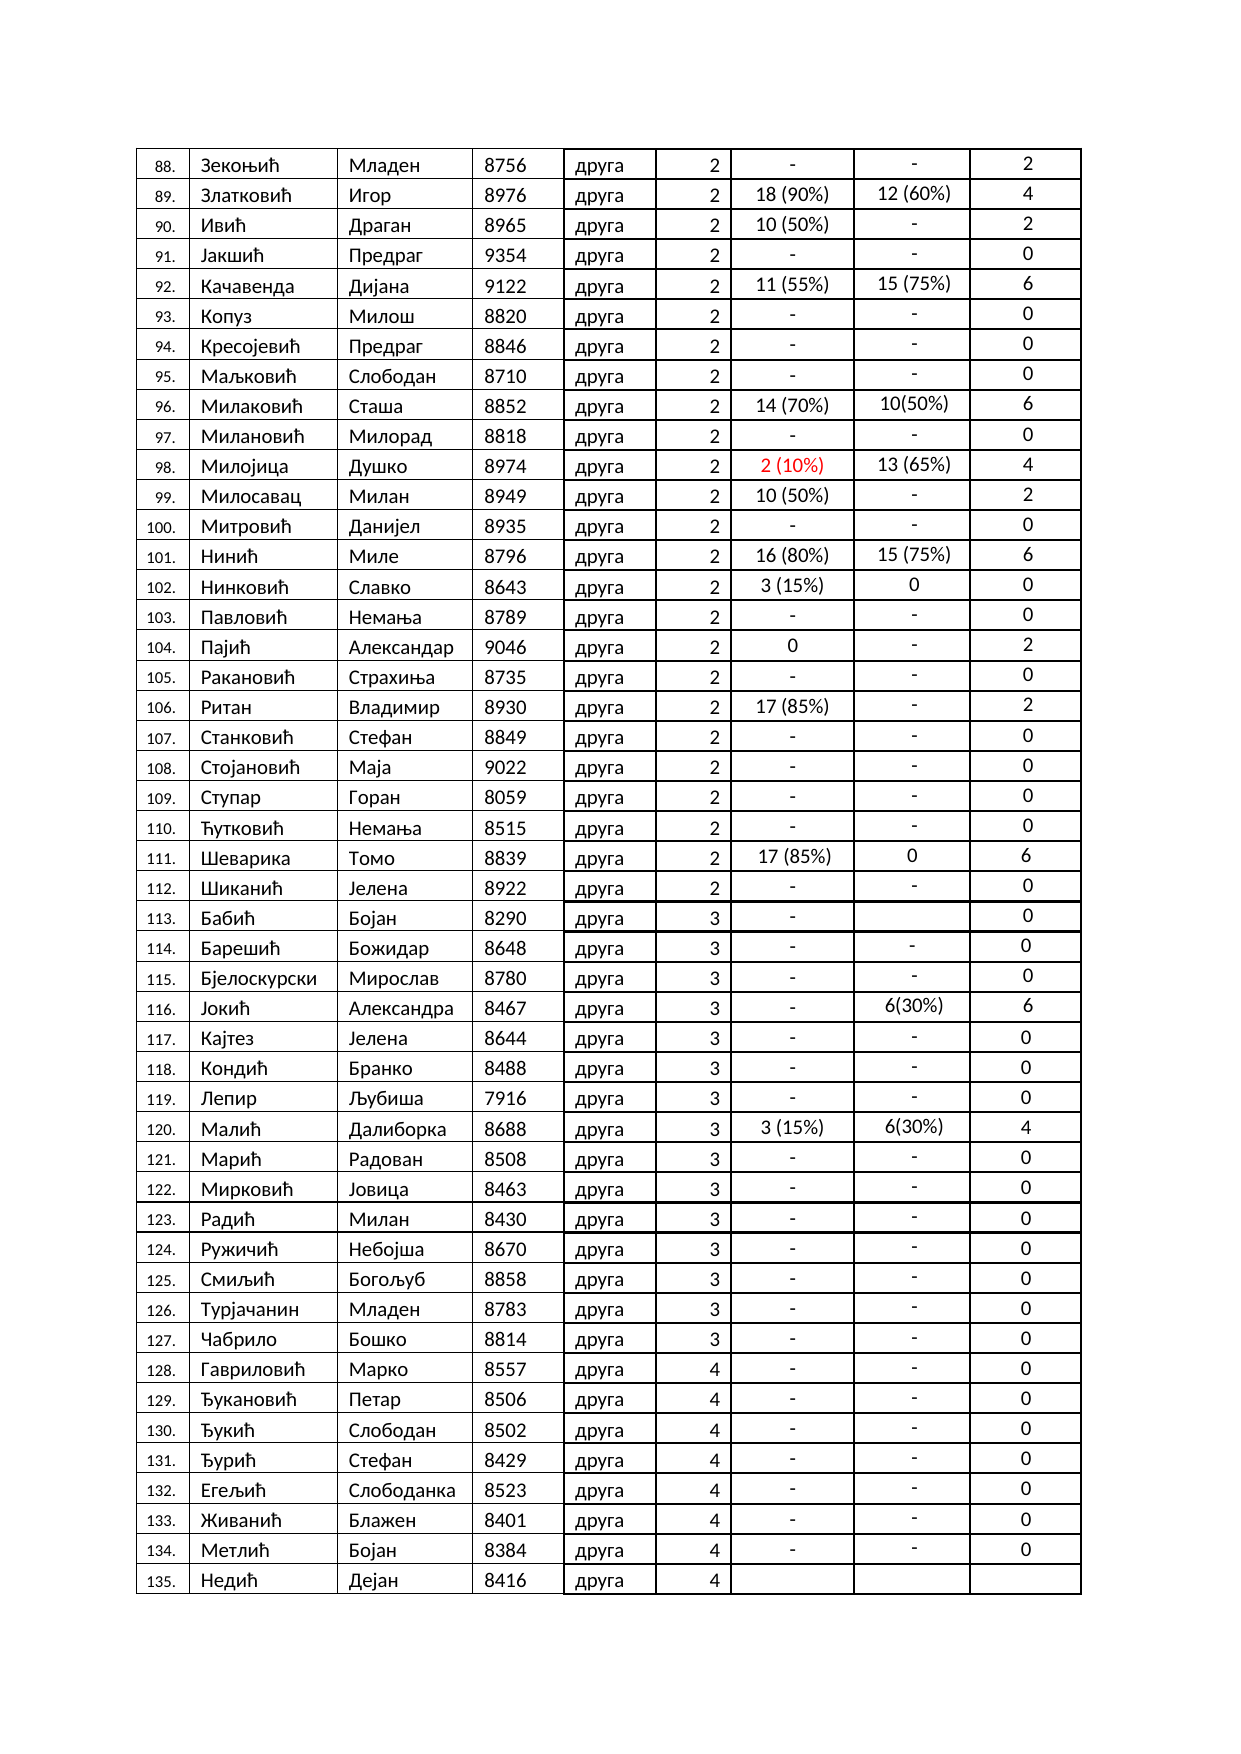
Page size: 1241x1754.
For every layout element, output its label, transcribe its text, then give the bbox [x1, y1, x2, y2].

table_cell [137, 721, 189, 750]
table_cell друга [565, 1264, 655, 1292]
table_cell [137, 841, 189, 870]
table_cell [137, 179, 189, 208]
table_cell 4 [657, 1505, 730, 1532]
table_cell 8756 [473, 149, 563, 178]
table_cell друга [565, 541, 655, 569]
table_cell Ракановић [190, 661, 337, 689]
table_cell 8467 [473, 992, 563, 1021]
table_cell [137, 360, 189, 388]
table_cell Кресојевић [190, 329, 337, 358]
table_cell 0 [971, 782, 1080, 810]
table_cell 4 [971, 180, 1080, 208]
table_cell Бошко [338, 1323, 472, 1352]
table_cell 3 [657, 1113, 730, 1141]
table_cell 2 [657, 842, 730, 870]
table_cell друга [565, 210, 655, 238]
table_cell - [732, 722, 853, 750]
table_cell друга [565, 270, 655, 298]
table_cell [137, 540, 189, 569]
table_cell Сташа [338, 390, 472, 419]
table_cell Томо [338, 841, 472, 870]
table_cell [137, 1323, 189, 1352]
table_cell Милош [338, 299, 472, 328]
table_cell - [855, 1053, 969, 1081]
table_cell друга [565, 330, 655, 358]
table_cell 2 [657, 601, 730, 629]
table_cell 3 [657, 1294, 730, 1322]
table_cell Александра [338, 992, 472, 1021]
table_cell - [855, 1354, 969, 1382]
table_cell друга [565, 1234, 655, 1262]
table_cell [137, 962, 189, 991]
table_cell - [732, 1083, 853, 1111]
table_cell - [732, 993, 853, 1021]
table_cell 8949 [473, 480, 563, 509]
table_cell [137, 1052, 189, 1081]
table_cell 8783 [473, 1293, 563, 1322]
table_cell 2 [657, 180, 730, 208]
table_cell 7916 [473, 1082, 563, 1111]
table_cell Јелена [338, 1022, 472, 1051]
table_cell - [732, 1053, 853, 1081]
table_cell 8643 [473, 570, 563, 599]
table_cell 2 [657, 782, 730, 810]
table_cell [137, 992, 189, 1021]
table_cell друга [565, 1444, 655, 1472]
table_cell 4 [657, 1535, 730, 1563]
table_cell 3 (15%) [732, 571, 853, 599]
table_cell 0 [971, 571, 1080, 599]
table_cell Петар [338, 1383, 472, 1412]
table_cell Смиљић [190, 1263, 337, 1292]
table_cell 0 [971, 662, 1080, 689]
table_cell Јокић [190, 992, 337, 1021]
table_cell друга [565, 421, 655, 449]
table_cell [137, 811, 189, 840]
table_cell 3 [657, 1324, 730, 1352]
table_cell Павловић [190, 600, 337, 629]
table_cell Александар [338, 630, 472, 659]
table_cell 3 [657, 1204, 730, 1231]
table_cell 0 [971, 1474, 1080, 1502]
table_cell Ивић [190, 209, 337, 238]
table_cell 0 [971, 963, 1080, 991]
table_cell [137, 299, 189, 328]
table_cell 8429 [473, 1443, 563, 1472]
table_cell 2 [657, 541, 730, 569]
table_cell [137, 1473, 189, 1502]
table_cell 8515 [473, 811, 563, 840]
table_cell друга [565, 1083, 655, 1111]
table_cell - [855, 872, 969, 900]
table_cell 0 [971, 361, 1080, 388]
table_cell Слободан [338, 360, 472, 388]
table_cell - [732, 752, 853, 780]
table_cell 0 [971, 330, 1080, 358]
table_cell 2 [657, 421, 730, 449]
table_cell Страхиња [338, 661, 472, 689]
table_cell друга [565, 601, 655, 629]
table_cell Радић [190, 1203, 337, 1231]
table_cell [137, 1142, 189, 1171]
table_cell 2 [971, 150, 1080, 178]
table_cell 0 [971, 1234, 1080, 1262]
table_cell - [855, 1294, 969, 1322]
table_cell Ритан [190, 691, 337, 720]
table_cell 0 [971, 1505, 1080, 1532]
table_cell 2 [657, 361, 730, 388]
table_cell друга [565, 1474, 655, 1502]
table_cell 0 [971, 1083, 1080, 1111]
table_cell 0 [971, 1414, 1080, 1442]
table_cell 8557 [473, 1353, 563, 1382]
table_cell друга [565, 1505, 655, 1532]
table_cell - [732, 1264, 853, 1292]
table_cell 8930 [473, 691, 563, 720]
table_cell друга [565, 963, 655, 991]
table_cell 0 [971, 1023, 1080, 1051]
table_cell друга [565, 993, 655, 1021]
table_cell 2 [657, 812, 730, 840]
table_cell Миле [338, 540, 472, 569]
table_cell 8735 [473, 661, 563, 689]
table_cell 14 (70%) [732, 391, 853, 419]
table_cell [137, 931, 189, 961]
table_cell 4 [971, 1113, 1080, 1141]
table_cell друга [565, 903, 655, 930]
table_cell Чабрило [190, 1323, 337, 1352]
table_cell 2 [971, 631, 1080, 659]
table_cell Бојан [338, 1534, 472, 1563]
table_cell - [855, 240, 969, 268]
table_cell 6(30%) [855, 1113, 969, 1141]
table_cell - [732, 872, 853, 900]
table_cell [137, 781, 189, 810]
table_cell 3 [657, 1234, 730, 1262]
table_cell 0 [971, 240, 1080, 268]
table_cell 0 [971, 752, 1080, 780]
table_cell 2 [657, 270, 730, 298]
table_cell [137, 1112, 189, 1141]
table_cell Далиборка [338, 1112, 472, 1141]
table_cell 9122 [473, 269, 563, 298]
table_cell 8506 [473, 1383, 563, 1412]
table_cell - [732, 1173, 853, 1201]
table_cell - [732, 1414, 853, 1442]
table_cell Шеварика [190, 841, 337, 870]
table_cell Милорад [338, 420, 472, 449]
table_cell 2 [657, 571, 730, 599]
table_cell 8648 [473, 931, 563, 961]
table_cell Стојановић [190, 751, 337, 780]
table_cell Егељић [190, 1473, 337, 1502]
table_cell Малић [190, 1112, 337, 1141]
table_cell Јелена [338, 871, 472, 900]
table_cell 2 [657, 511, 730, 539]
table_cell Качавенда [190, 269, 337, 298]
table_cell 0 [971, 903, 1080, 930]
table_cell Ружичић [190, 1233, 337, 1262]
table_cell Ћутковић [190, 811, 337, 840]
table_cell Ђукановић [190, 1383, 337, 1412]
table_cell Немања [338, 600, 472, 629]
table_cell друга [565, 1384, 655, 1412]
table_cell - [732, 240, 853, 268]
table_cell 0 [971, 1264, 1080, 1292]
table_cell - [855, 481, 969, 509]
table_cell друга [565, 812, 655, 840]
table_cell Шиканић [190, 871, 337, 900]
table_cell [137, 1534, 189, 1563]
table_cell 4 [657, 1565, 730, 1593]
table_cell 2 [657, 631, 730, 659]
table_cell 2 [971, 210, 1080, 238]
table_cell [137, 1504, 189, 1532]
table_cell - [855, 1173, 969, 1201]
table_cell друга [565, 1204, 655, 1231]
table_cell [137, 1353, 189, 1382]
table_cell 8502 [473, 1413, 563, 1442]
table_cell - [855, 722, 969, 750]
table_cell Гавриловић [190, 1353, 337, 1382]
table_cell друга [565, 782, 655, 810]
table_cell Маја [338, 751, 472, 780]
table_cell Дијана [338, 269, 472, 298]
table_cell - [855, 421, 969, 449]
table_cell 2 [657, 752, 730, 780]
table_cell 4 [657, 1384, 730, 1412]
table_cell Дејан [338, 1564, 472, 1593]
table_cell 10(50%) [855, 391, 969, 419]
table_cell - [732, 1384, 853, 1412]
table_cell Славко [338, 570, 472, 599]
table_cell 8523 [473, 1473, 563, 1502]
table_cell Младен [338, 1293, 472, 1322]
table_cell - [855, 511, 969, 539]
table_cell Ђукић [190, 1413, 337, 1442]
table_cell Милаковић [190, 390, 337, 419]
table_cell - [855, 1023, 969, 1051]
table_cell 9046 [473, 630, 563, 659]
table_cell - [732, 1023, 853, 1051]
table_cell Марко [338, 1353, 472, 1382]
table_cell - [732, 963, 853, 991]
table_cell Немања [338, 811, 472, 840]
table_cell друга [565, 180, 655, 208]
table_cell - [732, 903, 853, 930]
table_cell 3 [657, 963, 730, 991]
table_cell 0 [971, 1354, 1080, 1382]
table_cell - [732, 511, 853, 539]
table_cell [137, 570, 189, 599]
table_cell 8839 [473, 841, 563, 870]
table_cell друга [565, 361, 655, 388]
table_cell 4 [657, 1444, 730, 1472]
table_cell - [855, 1083, 969, 1111]
table_cell [137, 510, 189, 539]
table_cell 0 [971, 1173, 1080, 1201]
table_cell [137, 269, 189, 298]
table_cell - [855, 1204, 969, 1231]
table_cell друга [565, 933, 655, 961]
table_cell 2 [657, 330, 730, 358]
table_cell Копуз [190, 299, 337, 328]
table_cell 8416 [473, 1564, 563, 1593]
table_cell Предраг [338, 239, 472, 268]
table_cell 0 [971, 872, 1080, 900]
table_cell 8290 [473, 901, 563, 930]
table_cell 11 (55%) [732, 270, 853, 298]
table_cell 2 [657, 872, 730, 900]
table_cell - [732, 601, 853, 629]
table_cell 3 [657, 993, 730, 1021]
table_cell - [855, 1505, 969, 1532]
table_cell 16 (80%) [732, 541, 853, 569]
table_cell - [732, 1234, 853, 1262]
table_cell 0 [971, 1384, 1080, 1412]
table_cell 17 (85%) [732, 692, 853, 720]
table_cell [137, 901, 189, 930]
table_cell 13 (65%) [855, 451, 969, 479]
table_cell Ступар [190, 781, 337, 810]
table_cell Драган [338, 209, 472, 238]
table_cell 0 [971, 1294, 1080, 1322]
table_cell [137, 209, 189, 238]
table_cell - [732, 812, 853, 840]
table_cell друга [565, 1294, 655, 1322]
table_cell Бојан [338, 901, 472, 930]
table_cell 4 [657, 1414, 730, 1442]
table_cell [137, 600, 189, 629]
table_cell 2 [657, 451, 730, 479]
table_cell - [855, 1414, 969, 1442]
table_cell 15 (75%) [855, 541, 969, 569]
table_cell друга [565, 571, 655, 599]
table_cell Мирковић [190, 1172, 337, 1201]
table_cell [137, 420, 189, 449]
table_cell Данијел [338, 510, 472, 539]
table_cell 12 (60%) [855, 180, 969, 208]
table_cell 0 [971, 1444, 1080, 1472]
table_cell 3 [657, 1173, 730, 1201]
table_cell Душко [338, 450, 472, 479]
table_cell - [855, 150, 969, 178]
table_cell Горан [338, 781, 472, 810]
table_cell 9022 [473, 751, 563, 780]
table_cell 17 (85%) [732, 842, 853, 870]
table_cell 6 [971, 541, 1080, 569]
table_cell 10 (50%) [732, 210, 853, 238]
table_cell - [855, 361, 969, 388]
table_cell 6 [971, 842, 1080, 870]
table_cell друга [565, 752, 655, 780]
table_cell друга [565, 511, 655, 539]
table_cell [137, 149, 189, 178]
table_cell Милојица [190, 450, 337, 479]
table_cell друга [565, 1324, 655, 1352]
table_cell Стефан [338, 1443, 472, 1472]
table_cell 8796 [473, 540, 563, 569]
table_cell 0 [971, 1324, 1080, 1352]
table_cell 3 [657, 1083, 730, 1111]
table_cell - [855, 963, 969, 991]
table_cell - [732, 782, 853, 810]
table_cell Кондић [190, 1052, 337, 1081]
table_cell друга [565, 391, 655, 419]
table_cell 2 [657, 300, 730, 328]
table_cell 0 [855, 842, 969, 870]
table_cell Стефан [338, 721, 472, 750]
table_cell - [855, 601, 969, 629]
table_cell 6 [971, 993, 1080, 1021]
table_cell Блажен [338, 1504, 472, 1532]
table_cell Младен [338, 149, 472, 178]
table_cell Предраг [338, 329, 472, 358]
table_cell Недић [190, 1564, 337, 1593]
table_cell 2 [657, 391, 730, 419]
table_cell друга [565, 1113, 655, 1141]
table_cell - [855, 782, 969, 810]
table_cell Божидар [338, 931, 472, 961]
table_cell 2 [657, 240, 730, 268]
table_cell 8430 [473, 1203, 563, 1231]
table_cell Јакшић [190, 239, 337, 268]
table_cell [137, 239, 189, 268]
table_cell Митровић [190, 510, 337, 539]
table_cell друга [565, 1143, 655, 1171]
table_cell 8384 [473, 1534, 563, 1563]
table_cell Живанић [190, 1504, 337, 1532]
table_cell Нинковић [190, 570, 337, 599]
table_cell 2 [657, 692, 730, 720]
table_cell Јовица [338, 1172, 472, 1201]
table_cell Игор [338, 179, 472, 208]
table_cell [137, 1203, 189, 1231]
table_cell 8820 [473, 299, 563, 328]
table_cell - [855, 1234, 969, 1262]
table_cell [137, 1172, 189, 1201]
table_cell 0 [971, 300, 1080, 328]
table_cell друга [565, 150, 655, 178]
table_cell - [855, 1474, 969, 1502]
table_cell Милосавац [190, 480, 337, 509]
table_cell 2 [657, 481, 730, 509]
table_cell 8922 [473, 871, 563, 900]
table_cell - [732, 1354, 853, 1382]
table_cell 8401 [473, 1504, 563, 1532]
table_cell 2 [657, 662, 730, 689]
table_cell 0 [971, 933, 1080, 961]
table_cell Милан [338, 480, 472, 509]
table_cell [855, 903, 969, 930]
table_cell - [732, 1324, 853, 1352]
table_cell 0 [971, 1535, 1080, 1563]
table_cell [137, 1293, 189, 1322]
table_cell [137, 480, 189, 509]
table_cell 0 [971, 1204, 1080, 1231]
table_cell Маљковић [190, 360, 337, 388]
table_cell 3 [657, 1023, 730, 1051]
table_cell - [732, 662, 853, 689]
table_cell 8814 [473, 1323, 563, 1352]
table_cell 8965 [473, 209, 563, 238]
table_cell 6(30%) [855, 993, 969, 1021]
table_cell [137, 1233, 189, 1262]
table_cell - [855, 631, 969, 659]
table_cell - [732, 1204, 853, 1231]
table_cell 2 [657, 722, 730, 750]
table_cell друга [565, 842, 655, 870]
table_cell 6 [971, 270, 1080, 298]
table_cell друга [565, 451, 655, 479]
table_cell 4 [657, 1354, 730, 1382]
table_cell - [855, 330, 969, 358]
table_cell Љубиша [338, 1082, 472, 1111]
table_cell 2 [657, 210, 730, 238]
table_cell друга [565, 1414, 655, 1442]
table_cell - [855, 812, 969, 840]
table_cell 4 [971, 451, 1080, 479]
table_cell 3 [657, 903, 730, 930]
table_cell - [855, 1384, 969, 1412]
table_cell 8670 [473, 1233, 563, 1262]
table_cell 0 [971, 722, 1080, 750]
table_cell друга [565, 1535, 655, 1563]
table_cell [137, 1263, 189, 1292]
table_cell 3 [657, 1264, 730, 1292]
table_cell 2 [971, 692, 1080, 720]
table_cell - [732, 1535, 853, 1563]
table_cell 8976 [473, 179, 563, 208]
table_cell Милан [338, 1203, 472, 1231]
table_cell 0 [971, 421, 1080, 449]
table_cell друга [565, 1053, 655, 1081]
table_cell - [855, 933, 969, 961]
table_cell 8789 [473, 600, 563, 629]
table_cell Небојша [338, 1233, 472, 1262]
table_cell 8849 [473, 721, 563, 750]
table_cell друга [565, 1354, 655, 1382]
table_cell 8463 [473, 1172, 563, 1201]
table_cell - [732, 1294, 853, 1322]
table_cell - [732, 330, 853, 358]
table_cell [971, 1565, 1080, 1593]
table_cell [855, 1565, 969, 1593]
table_cell 0 [971, 601, 1080, 629]
table_cell друга [565, 481, 655, 509]
table_cell друга [565, 300, 655, 328]
table_cell - [732, 1143, 853, 1171]
table_cell [137, 390, 189, 419]
table_cell Владимир [338, 691, 472, 720]
table_cell - [855, 662, 969, 689]
table_cell [137, 1082, 189, 1111]
table_cell 4 [657, 1474, 730, 1502]
table_cell 3 [657, 1053, 730, 1081]
table_cell 0 [855, 571, 969, 599]
table_cell 8508 [473, 1142, 563, 1171]
table_cell 2 (10%) [732, 451, 853, 479]
table_cell [137, 751, 189, 780]
table_cell - [732, 1474, 853, 1502]
table_cell 8852 [473, 390, 563, 419]
table_cell 0 [971, 511, 1080, 539]
table_cell Богољуб [338, 1263, 472, 1292]
table_cell 9354 [473, 239, 563, 268]
table_cell - [855, 692, 969, 720]
table_cell - [732, 933, 853, 961]
table_cell друга [565, 662, 655, 689]
table_cell [137, 1443, 189, 1472]
table_cell Милановић [190, 420, 337, 449]
table_cell 8974 [473, 450, 563, 479]
table_cell друга [565, 692, 655, 720]
table_cell - [855, 1324, 969, 1352]
table_cell [137, 1022, 189, 1051]
table_cell Слободанка [338, 1473, 472, 1502]
table_cell 8818 [473, 420, 563, 449]
table_cell 2 [657, 150, 730, 178]
table_cell - [732, 150, 853, 178]
table_cell 15 (75%) [855, 270, 969, 298]
table_cell Бјелоскурски [190, 962, 337, 991]
table_cell [732, 1565, 853, 1593]
table_cell 8059 [473, 781, 563, 810]
table_cell - [855, 1143, 969, 1171]
table_cell Бабић [190, 901, 337, 930]
table_cell друга [565, 631, 655, 659]
table_cell друга [565, 240, 655, 268]
table_cell Метлић [190, 1534, 337, 1563]
table_cell Пајић [190, 630, 337, 659]
table_cell Барешић [190, 931, 337, 961]
table_cell - [732, 300, 853, 328]
table_cell Марић [190, 1142, 337, 1171]
table_cell 3 [657, 933, 730, 961]
table_cell Кајтез [190, 1022, 337, 1051]
table_cell 8488 [473, 1052, 563, 1081]
table_cell [137, 691, 189, 720]
table_cell друга [565, 1565, 655, 1593]
table_cell Ђурић [190, 1443, 337, 1472]
table_cell Златковић [190, 179, 337, 208]
table_cell [137, 450, 189, 479]
table_cell - [732, 1444, 853, 1472]
table_cell 8935 [473, 510, 563, 539]
table_cell - [855, 210, 969, 238]
table_cell - [855, 1444, 969, 1472]
table_cell - [855, 752, 969, 780]
table_cell 8858 [473, 1263, 563, 1292]
table_cell 8644 [473, 1022, 563, 1051]
table_cell - [732, 1505, 853, 1532]
table_cell Станковић [190, 721, 337, 750]
table_cell - [732, 361, 853, 388]
table_cell [137, 1564, 189, 1593]
table_cell 8780 [473, 962, 563, 991]
table_cell 8710 [473, 360, 563, 388]
table_cell друга [565, 1023, 655, 1051]
table_cell Радован [338, 1142, 472, 1171]
table_cell 0 [971, 1143, 1080, 1171]
table_cell 0 [971, 1053, 1080, 1081]
table_cell Нинић [190, 540, 337, 569]
table_cell 18 (90%) [732, 180, 853, 208]
table_cell [137, 661, 189, 689]
table_cell 3 (15%) [732, 1113, 853, 1141]
table_cell - [855, 1535, 969, 1563]
table_cell [137, 1383, 189, 1412]
table_cell [137, 871, 189, 900]
table_cell 3 [657, 1143, 730, 1171]
table_cell друга [565, 722, 655, 750]
table_cell Зекоњић [190, 149, 337, 178]
table_cell 2 [971, 481, 1080, 509]
table_cell Бранко [338, 1052, 472, 1081]
table_cell 8688 [473, 1112, 563, 1141]
table_cell 0 [732, 631, 853, 659]
table_cell друга [565, 872, 655, 900]
table_cell Мирослав [338, 962, 472, 991]
table_cell 6 [971, 391, 1080, 419]
table_cell 8846 [473, 329, 563, 358]
table_cell [137, 1413, 189, 1442]
table_cell [137, 329, 189, 358]
table_cell [137, 630, 189, 659]
table_cell Слободан [338, 1413, 472, 1442]
table_cell Лепир [190, 1082, 337, 1111]
table_cell - [855, 1264, 969, 1292]
table_cell - [855, 300, 969, 328]
table_cell Турјачанин [190, 1293, 337, 1322]
table_cell друга [565, 1173, 655, 1201]
table_cell 0 [971, 812, 1080, 840]
table_cell - [732, 421, 853, 449]
table_cell 10 (50%) [732, 481, 853, 509]
